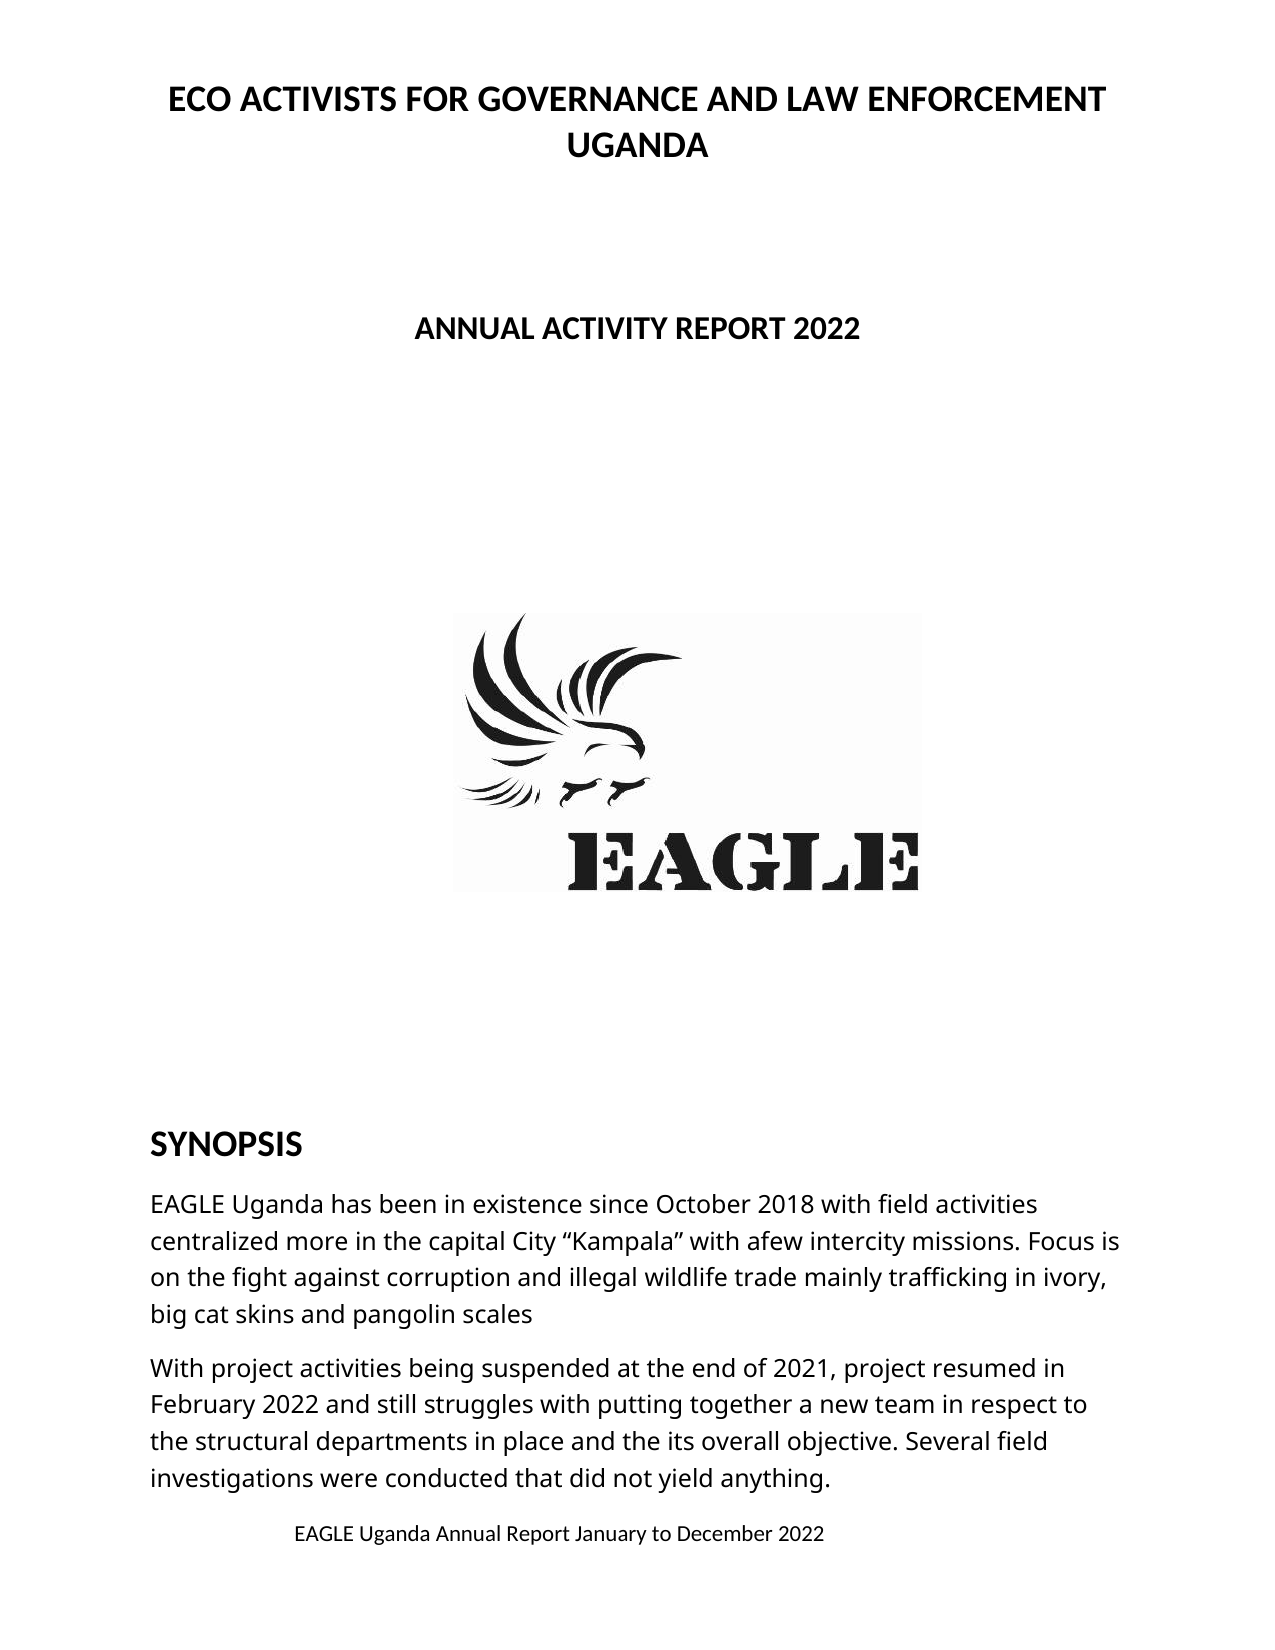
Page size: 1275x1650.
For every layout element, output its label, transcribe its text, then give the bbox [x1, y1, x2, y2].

text ANNUAL ACTIVITY REPORT 2022 [150, 307, 1125, 348]
text With project activities being suspended at the end of 2021, project resumed in February 2022 and still struggles with putting together a new team in respect to the structural departments in place and the its overall objective. Several field investigations were conducted that did not yield anything. [150, 1350, 1125, 1495]
text SYNOPSIS [150, 1120, 1125, 1166]
picture [453, 613, 922, 892]
text EAGLE Uganda has been in existence since October 2018 with field activities centralized more in the capital City “Kampala” with afew intercity missions. Focus is on the fight against corruption and illegal wildlife trade mainly trafficking in ivory, big cat skins and pangolin scales [150, 1187, 1125, 1331]
